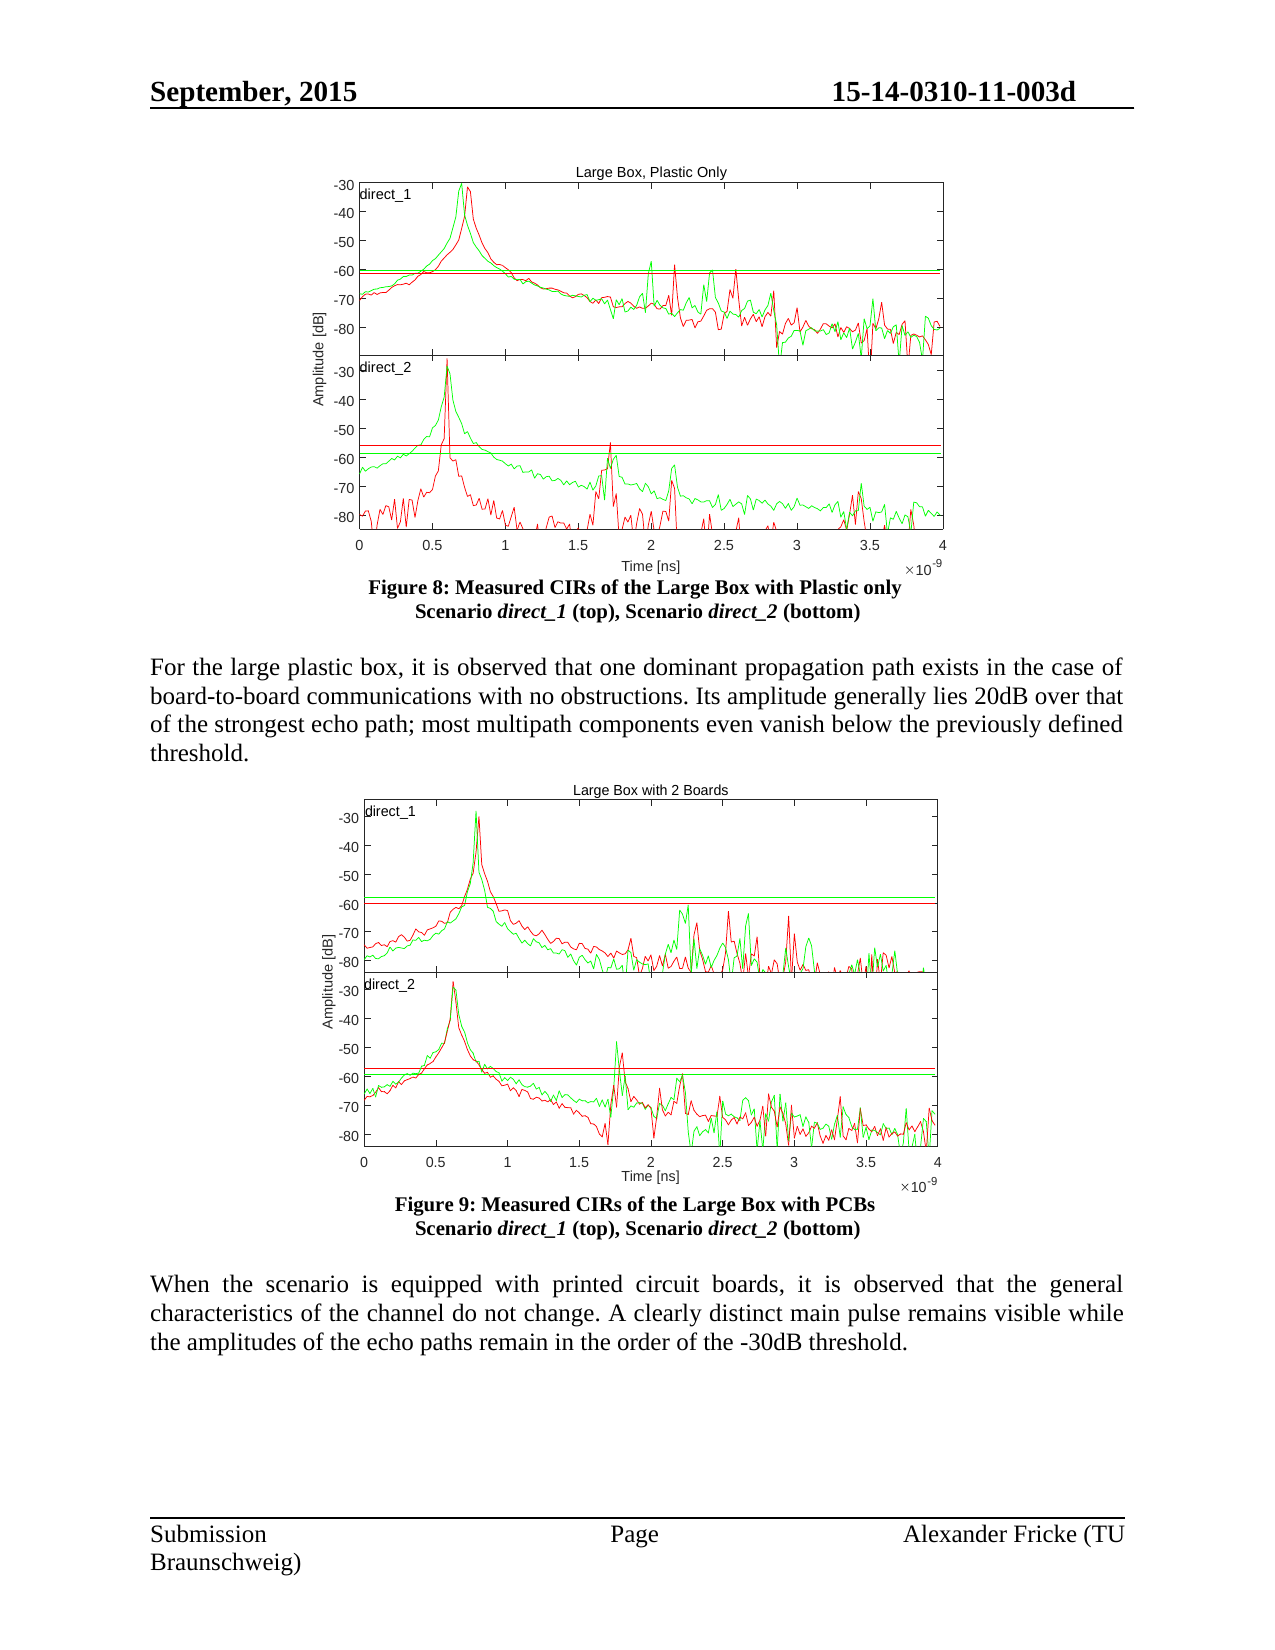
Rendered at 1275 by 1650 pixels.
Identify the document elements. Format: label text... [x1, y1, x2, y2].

text Figure 9: Measured CIRs of the Large Box with PCBs Scenario direct_1 (top), Scenario direct_2 (bottom) [150, 1192, 1125, 1240]
text For the large plastic box, it is observed that one dominant propagation path exists in the case of board-to-board communications with no obstructions. Its amplitude generally lies 20dB over that of the strongest echo path; most multipath components even vanish below the previously defined threshold. [150, 652, 1125, 767]
text When the scenario is equipped with printed circuit boards, it is observed that the general characteristics of the channel do not change. A clearly distinct main pulse remains visible while the amplitudes of the echo paths remain in the order of the -30dB threshold. [150, 1269, 1125, 1355]
text Figure 8: Measured CIRs of the Large Box with Plastic only Scenario direct_1 (top), Scenario direct_2 (bottom) [150, 575, 1125, 623]
